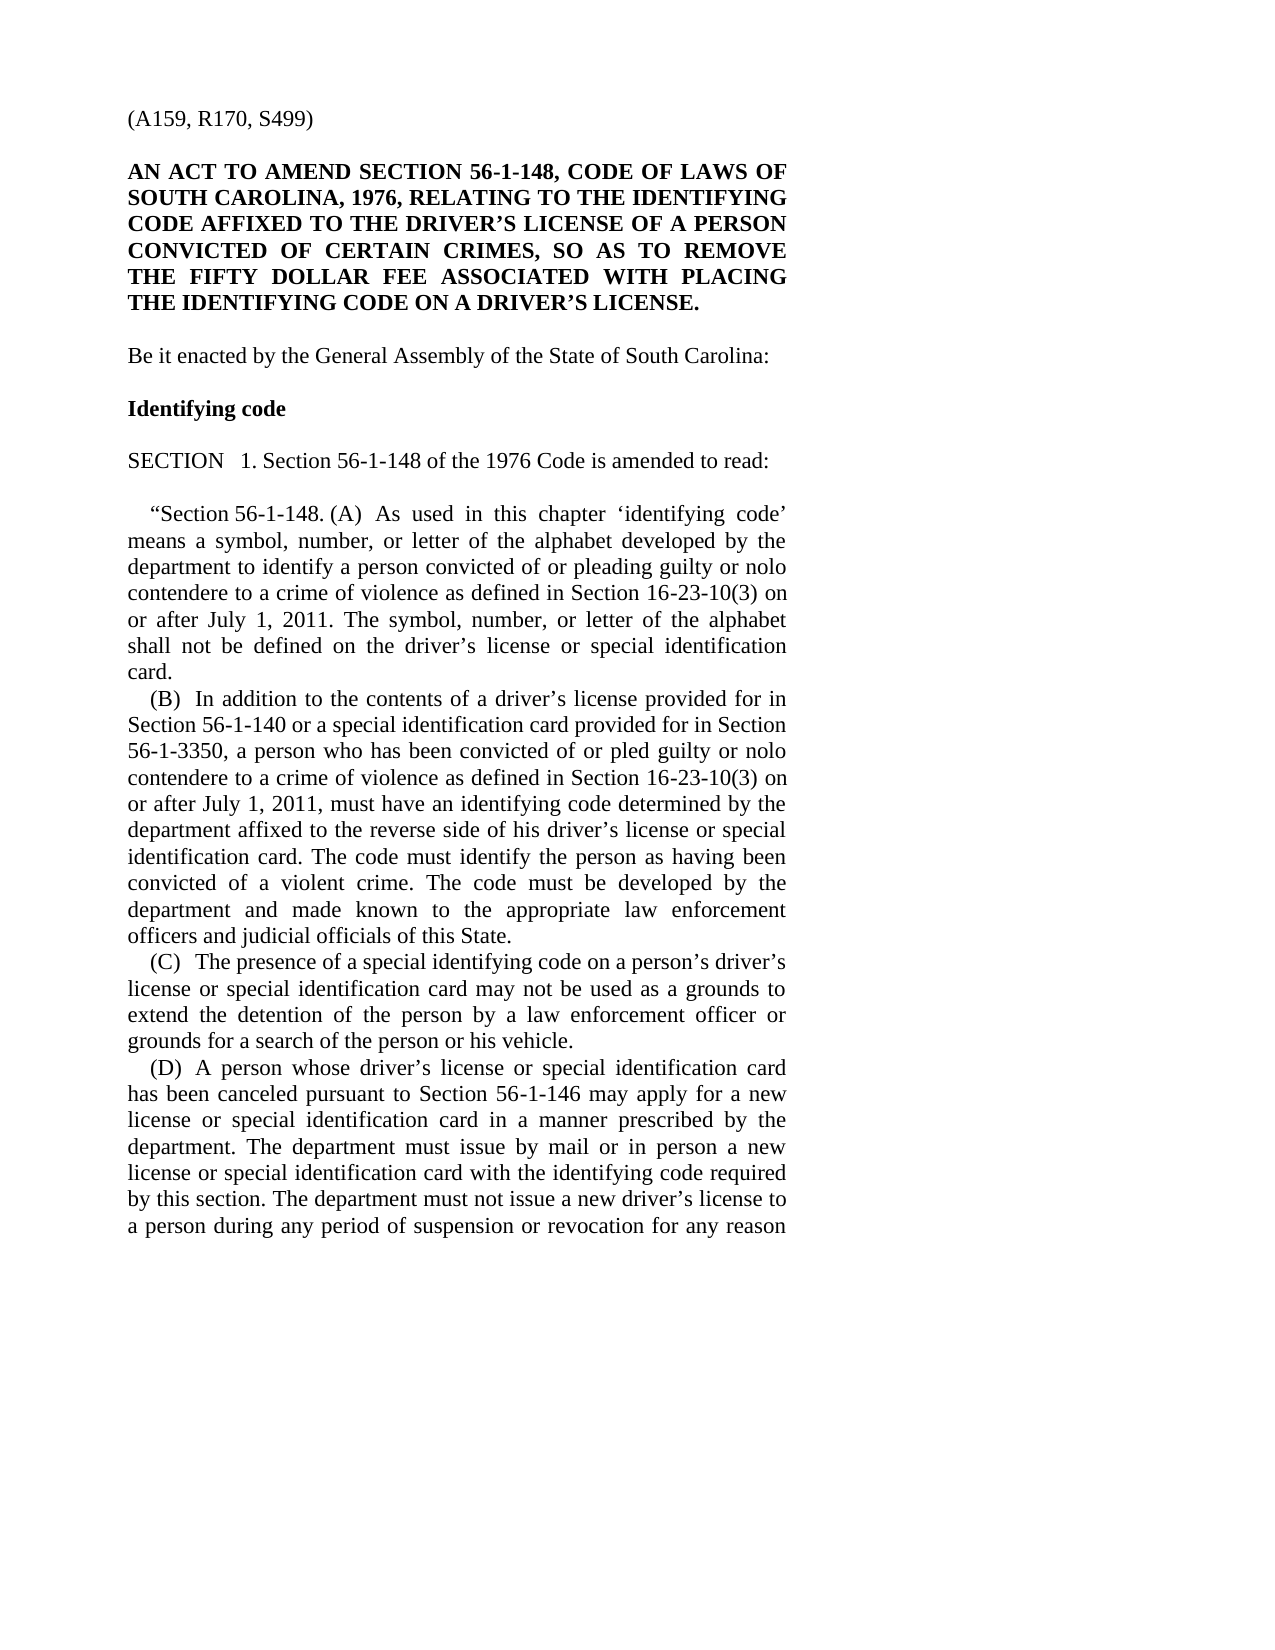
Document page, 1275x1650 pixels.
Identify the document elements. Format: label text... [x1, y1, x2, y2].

text (B) In addition to the contents of a driver’s license provided for in Section 56-1-140 or a special identification card provided for in Section 56-1-3350, a person who has been convicted of or pled guilty or nolo contendere to a crime of violence as defined in Section 16-23-10(3) on or after July 1, 2011, must have an identifying code determined by the department affixed to the reverse side of his driver’s license or special identification card. The code must identify the person as having been convicted of a violent crime. The code must be developed by the department and made known to the appropriate law enforcement officers and judicial officials of this State. [127, 685, 787, 948]
text (C) The presence of a special identifying code on a person’s driver’s license or special identification card may not be used as a grounds to extend the detention of the person by a law enforcement officer or grounds for a search of the person or his vehicle. [127, 948, 787, 1054]
text (A159, R170, S499) [127, 105, 787, 131]
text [127, 1054, 787, 1238]
text AN ACT TO AMEND SECTION 56-1-148, CODE OF LAWS OF SOUTH CAROLINA, 1976, RELATING TO THE IDENTIFYING CODE AFFIXED TO THE DRIVER’S LICENSE OF A PERSON CONVICTED OF CERTAIN CRIMES, SO AS TO REMOVE THE FIFTY DOLLAR FEE ASSOCIATED WITH PLACING THE IDENTIFYING CODE ON A DRIVER’S LICENSE. [127, 158, 787, 316]
text Identifying code [127, 395, 787, 421]
text SECTION 1. Section 56-1-148 of the 1976 Code is amended to read: [127, 448, 787, 474]
text Be it enacted by the General Assembly of the State of South Carolina: [127, 342, 787, 368]
text “Section 56-1-148. (A) As used in this chapter ‘identifying code’ means a symbol, number, or letter of the alphabet developed by the department to identify a person convicted of or pleading guilty or nolo contendere to a crime of violence as defined in Section 16-23-10(3) on or after July 1, 2011. The symbol, number, or letter of the alphabet shall not be defined on the driver’s license or special identification card. [127, 500, 787, 685]
